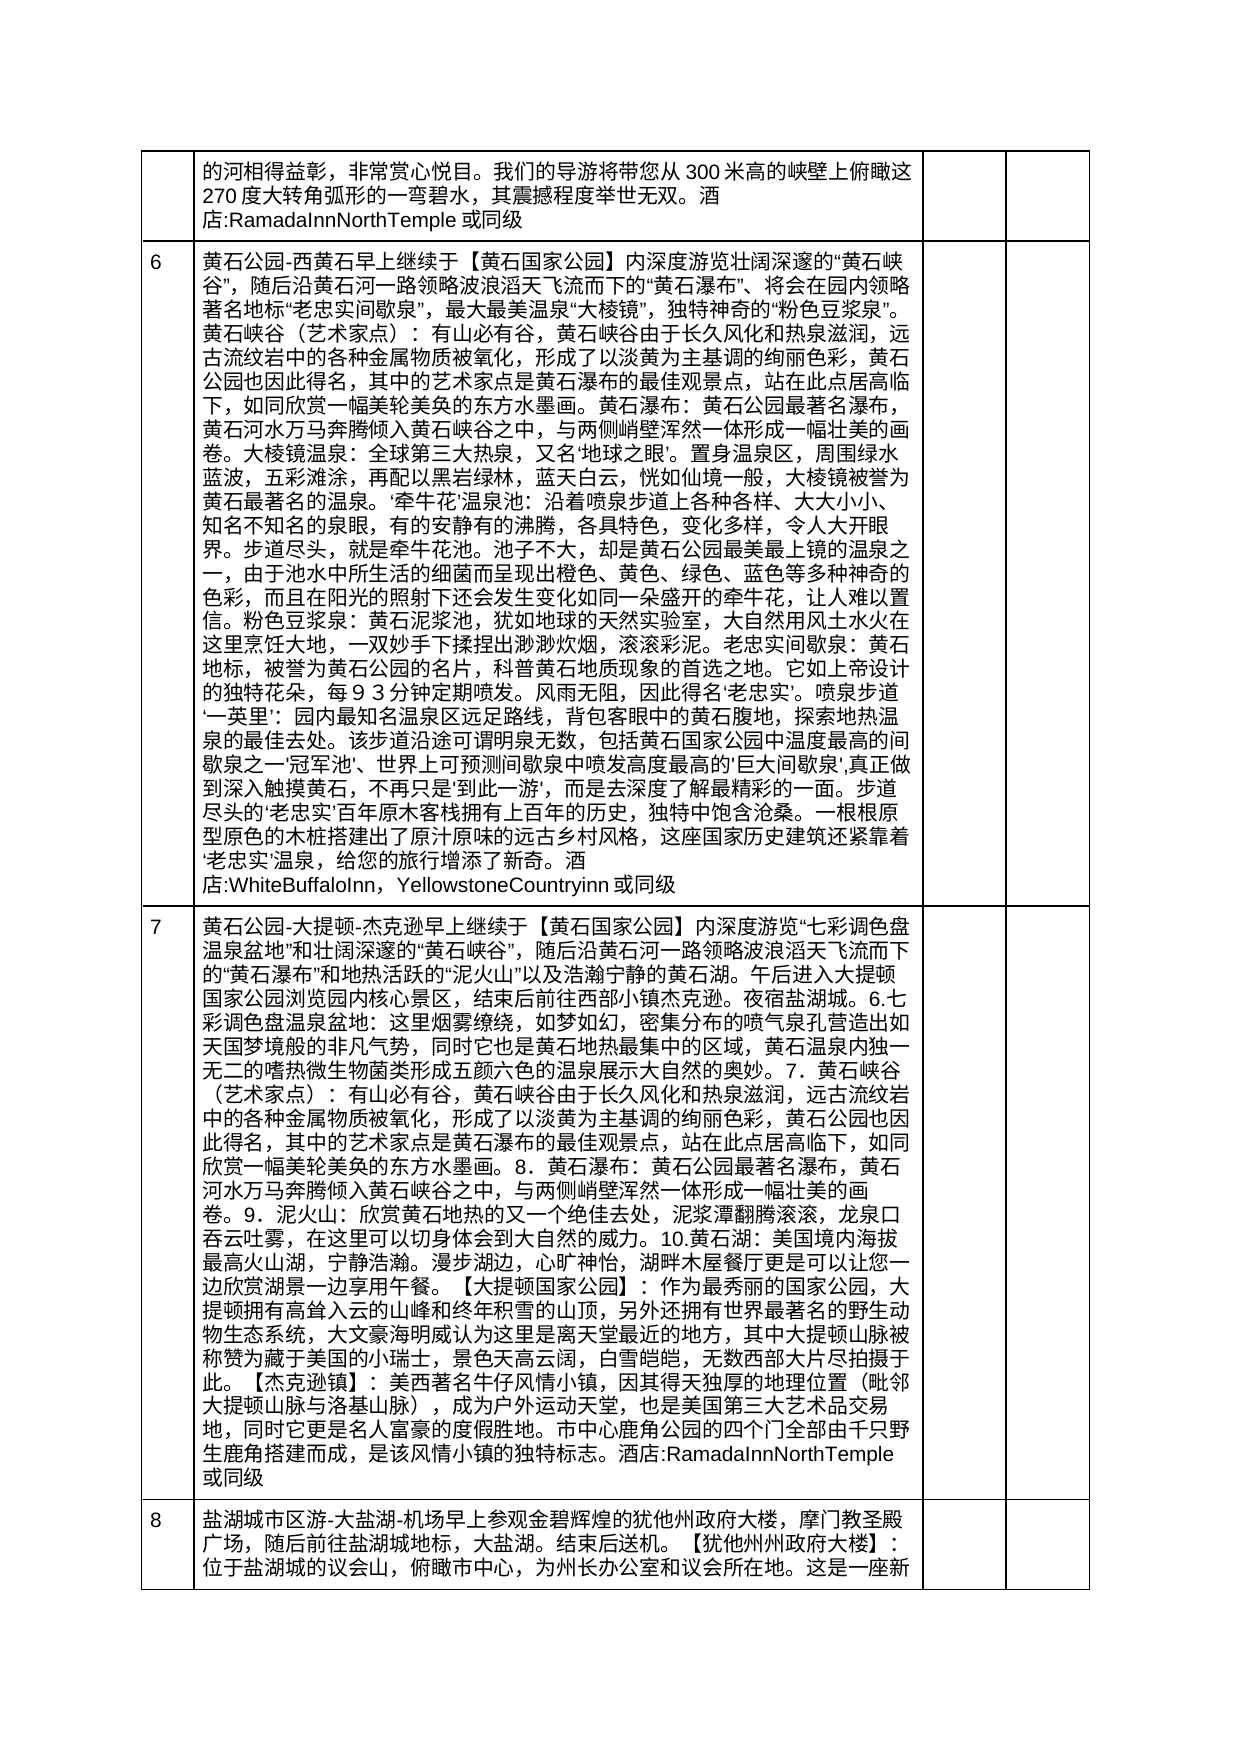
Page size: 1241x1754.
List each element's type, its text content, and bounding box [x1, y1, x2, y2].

table_cell [924, 907, 1005, 1498]
table_cell [924, 152, 1005, 240]
table_cell [1007, 242, 1089, 905]
table_cell [1007, 1500, 1089, 1588]
table_cell 黄石公园-西黄石早上继续于【黄石国家公园】内深度游览壮阔深邃的“黄石峡谷”，随后沿黄石河一路领略波浪滔天飞流而下的“黄石瀑布”、将会在园内领略著名地标“老忠实间歇泉”，最大最美温泉“大棱镜”，独特神奇的“粉色豆浆泉”。黄石峡谷（艺术家点）：有山必有谷，黄石峡谷由于长久风化和热泉滋润，远古流纹岩中的各种金属物质被氧化，形成了以淡黄为主基调的绚丽色彩，黄石公园也因此得名，其中的艺术家点是黄石瀑布的最佳观景点，站在此点居高临下，如同欣赏一幅美轮美奂的东方水墨画。黄石瀑布：黄石公园最著名瀑布，黄石河水万马奔腾倾入黄石峡谷之中，与两侧峭壁浑然一体形成一幅壮美的画卷。大棱镜温泉：全球第三大热泉，又名‘地球之眼’。置身温泉区，周围绿水蓝波，五彩滩涂，再配以黑岩绿林，蓝天白云，恍如仙境一般，大棱镜被誉为黄石最著名的温泉。‘牵牛花’温泉池：沿着喷泉步道上各种各样、大大小小、知名不知名的泉眼，有的安静有的沸腾，各具特色，变化多样，令人大开眼界。步道尽头，就是牵牛花池。池子不大，却是黄石公园最美最上镜的温泉之一，由于池水中所生活的细菌而呈现出橙色、黄色、绿色、蓝色等多种神奇的色彩，而且在阳光的照射下还会发生变化如同一朵盛开的牵牛花，让人难以置信。粉色豆浆泉：黄石泥浆池，犹如地球的天然实验室，大自然用风土水火在这里烹饪大地，一双妙手下揉捏出渺渺炊烟，滚滚彩泥。老忠实间歇泉：黄石地标，被誉为黄石公园的名片，科普黄石地质现象的首选之地。它如上帝设计的独特花朵，每９３分钟定期喷发。风雨无阻，因此得名‘老忠实’。喷泉步道‘一英里’：园内最知名温泉区远足路线，背包客眼中的黄石腹地，探索地热温泉的最佳去处。该步道沿途可谓明泉无数，包括黄石国家公园中温度最高的间歇泉之一'冠军池'、世界上可预测间歇泉中喷发高度最高的'巨大间歇泉',真正做到深入触摸黄石，不再只是'到此一游'，而是去深度了解最精彩的一面。步道尽头的‘老忠实’百年原木客栈拥有上百年的历史，独特中饱含沧桑。一根根原型原色的木桩搭建出了原汁原味的远古乡村风格，这座国家历史建筑还紧靠着‘老忠实’温泉，给您的旅行增添了新奇。酒店:WhiteBuffaloInn，YellowstoneCountryinn或同级 [195, 242, 922, 905]
table_cell 5 [142, 152, 193, 240]
table_cell 黄石公园-大提顿-杰克逊早上继续于【黄石国家公园】内深度游览“七彩调色盘温泉盆地”和壮阔深邃的“黄石峡谷”，随后沿黄石河一路领略波浪滔天飞流而下的“黄石瀑布”和地热活跃的“泥火山”以及浩瀚宁静的黄石湖。午后进入大提顿国家公园浏览园内核心景区，结束后前往西部小镇杰克逊。夜宿盐湖城。6.七彩调色盘温泉盆地：这里烟雾缭绕，如梦如幻，密集分布的喷气泉孔营造出如天国梦境般的非凡气势，同时它也是黄石地热最集中的区域，黄石温泉内独一无二的嗜热微生物菌类形成五颜六色的温泉展示大自然的奥妙。7．黄石峡谷（艺术家点）：有山必有谷，黄石峡谷由于长久风化和热泉滋润，远古流纹岩中的各种金属物质被氧化，形成了以淡黄为主基调的绚丽色彩，黄石公园也因此得名，其中的艺术家点是黄石瀑布的最佳观景点，站在此点居高临下，如同欣赏一幅美轮美奂的东方水墨画。8．黄石瀑布：黄石公园最著名瀑布，黄石河水万马奔腾倾入黄石峡谷之中，与两侧峭壁浑然一体形成一幅壮美的画卷。9．泥火山：欣赏黄石地热的又一个绝佳去处，泥浆潭翻腾滚滚，龙泉口吞云吐雾，在这里可以切身体会到大自然的威力。10.黄石湖：美国境内海拔最高火山湖，宁静浩瀚。漫步湖边，心旷神怡，湖畔木屋餐厅更是可以让您一边欣赏湖景一边享用午餐。【大提顿国家公园】：作为最秀丽的国家公园，大提顿拥有高耸入云的山峰和终年积雪的山顶，另外还拥有世界最著名的野生动物生态系统，大文豪海明威认为这里是离天堂最近的地方，其中大提顿山脉被称赞为藏于美国的小瑞士，景色天高云阔，白雪皑皑，无数西部大片尽拍摄于此。【杰克逊镇】：美西著名牛仔风情小镇，因其得天独厚的地理位置（毗邻大提顿山脉与洛基山脉），成为户外运动天堂，也是美国第三大艺术品交易地，同时它更是名人富豪的度假胜地。市中心鹿角公园的四个门全部由千只野生鹿角搭建而成，是该风情小镇的独特标志。酒店:RamadaInnNorthTemple或同级 [195, 907, 922, 1498]
table_cell [924, 1500, 1005, 1588]
table_cell 7 [142, 906, 193, 1498]
table_cell [1007, 152, 1089, 240]
table_cell 8 [142, 1500, 193, 1588]
table_cell [924, 242, 1005, 905]
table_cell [195, 152, 922, 240]
table_cell 6 [142, 241, 193, 905]
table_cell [195, 1500, 922, 1588]
table_cell [1007, 907, 1089, 1498]
